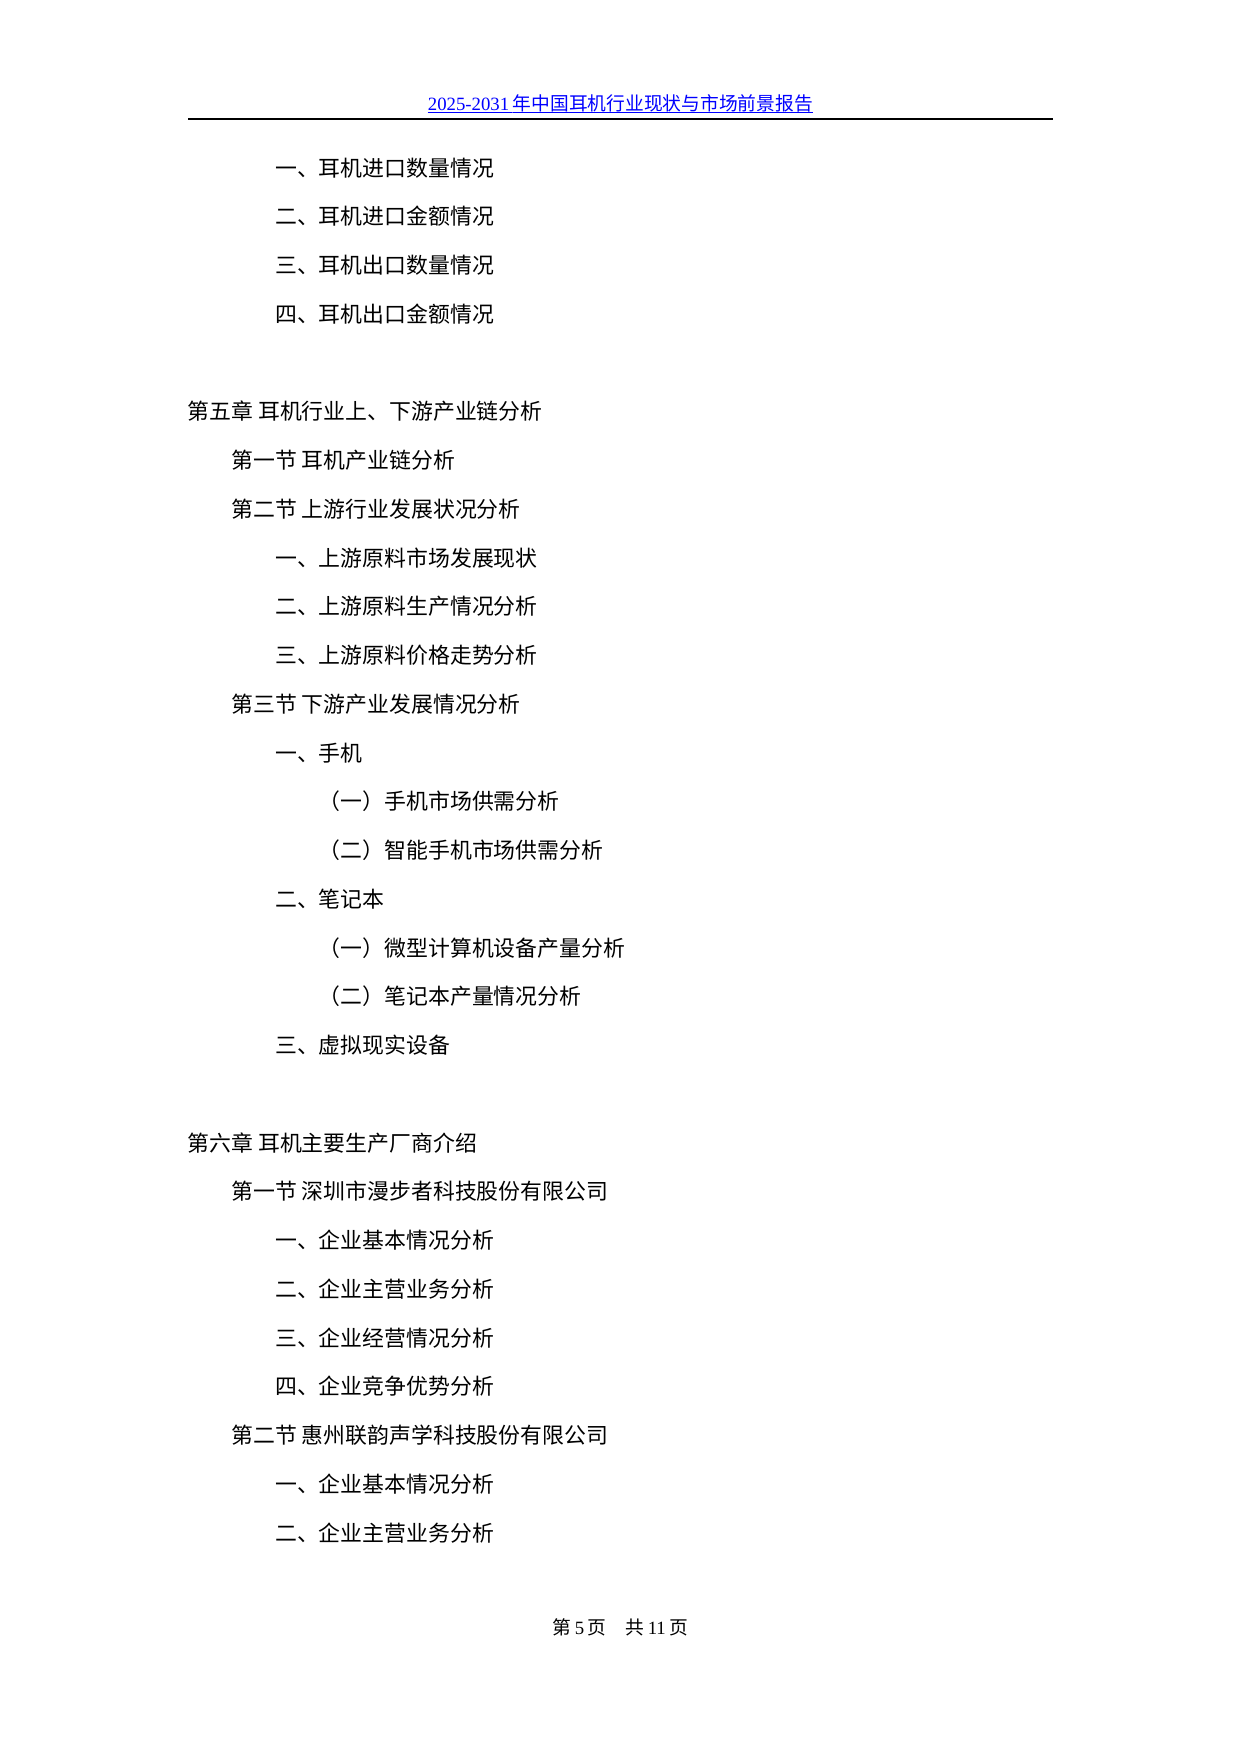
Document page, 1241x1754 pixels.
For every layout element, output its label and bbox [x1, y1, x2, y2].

text [187, 150, 1053, 1548]
